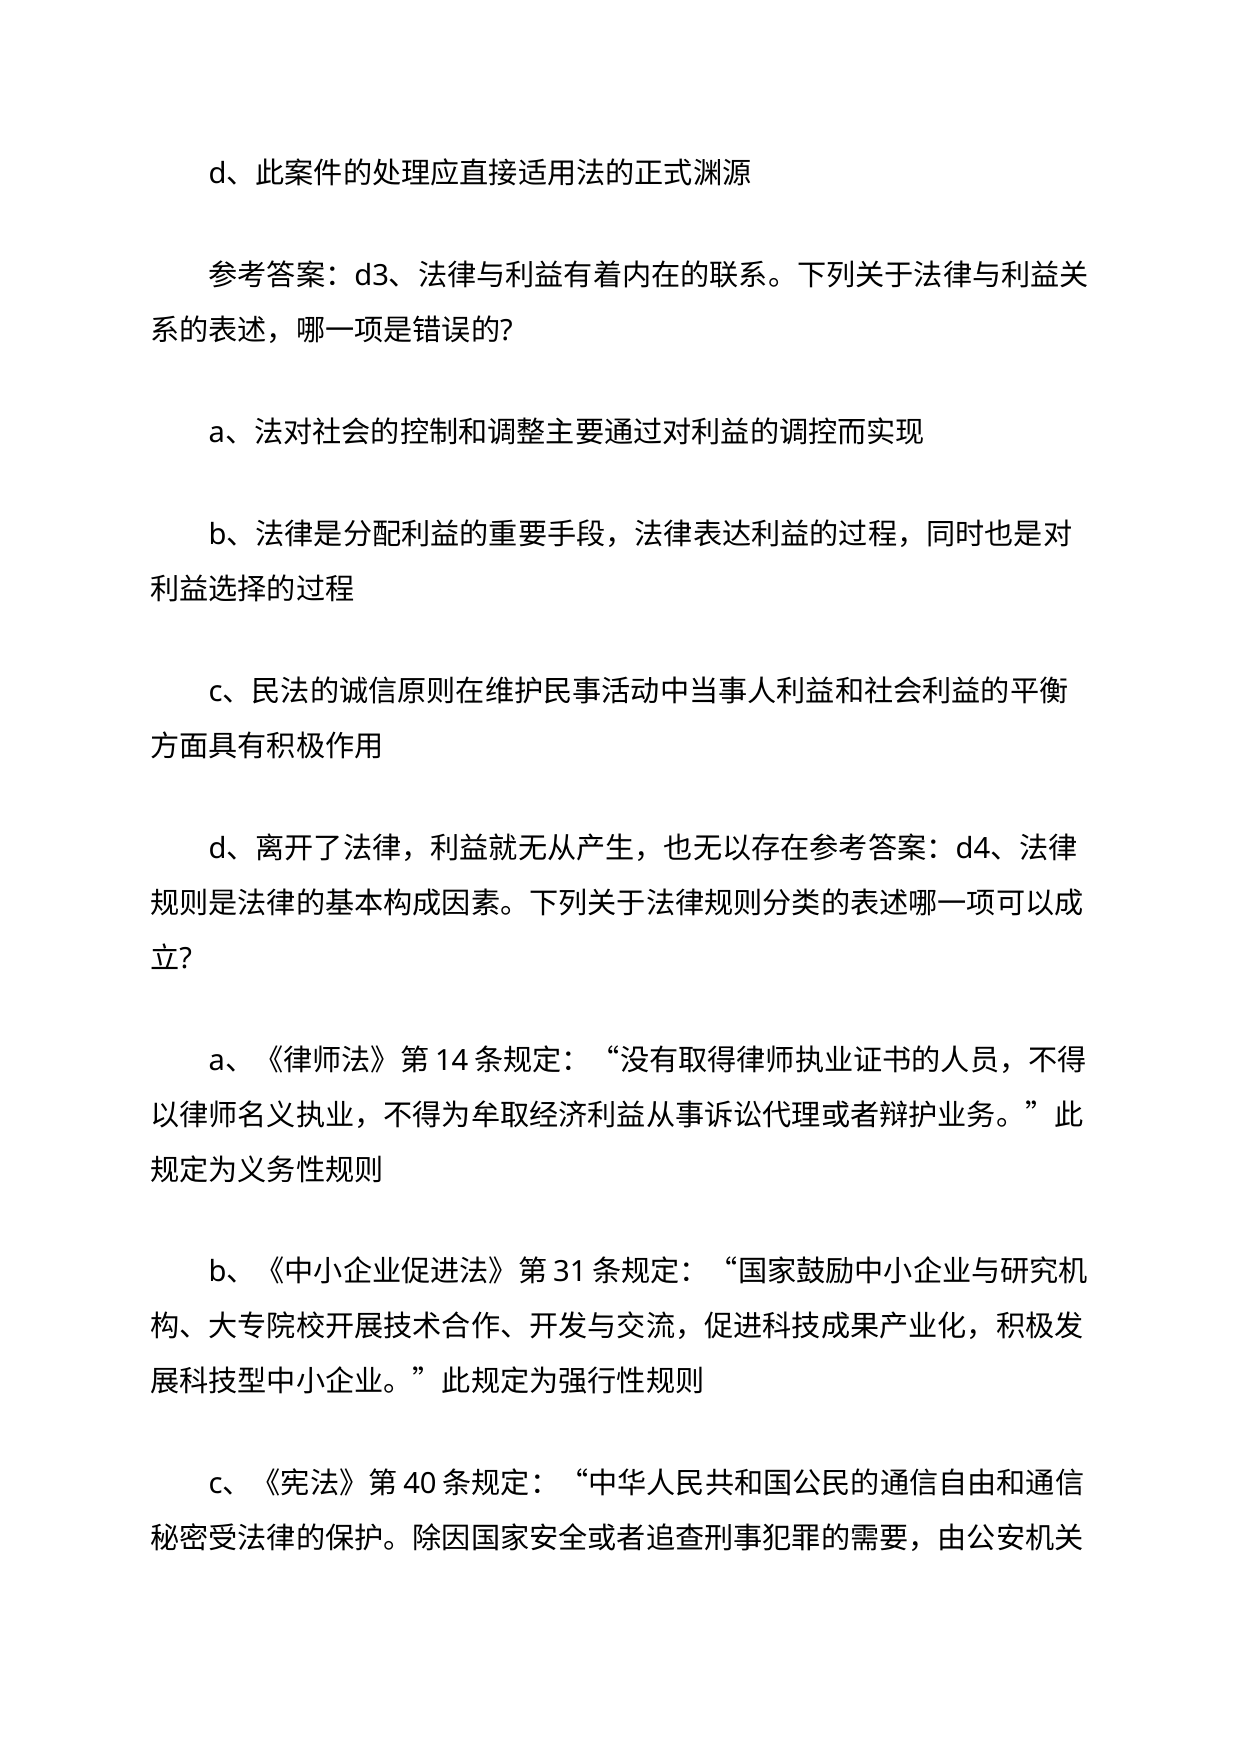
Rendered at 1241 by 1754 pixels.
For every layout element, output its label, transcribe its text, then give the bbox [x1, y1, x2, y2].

text b、《中小企业促进法》第31条规定：“国家鼓励中小企业与研究机构、大专院校开展技术合作、开发与交流，促进科技成果产业化，积极发展科技型中小企业。”此规定为强行性规则 [150, 1248, 1090, 1400]
text d、离开了法律，利益就无从产生，也无以存在参考答案：d4、法律规则是法律的基本构成因素。下列关于法律规则分类的表述哪一项可以成立? [150, 824, 1090, 977]
text a、《律师法》第14条规定：“没有取得律师执业证书的人员，不得以律师名义执业，不得为牟取经济利益从事诉讼代理或者辩护业务。”此规定为义务性规则 [150, 1036, 1090, 1188]
text d、此案件的处理应直接适用法的正式渊源 [150, 150, 1090, 192]
text a、法对社会的控制和调整主要通过对利益的调控而实现 [150, 409, 1090, 451]
text 参考答案：d3、法律与利益有着内在的联系。下列关于法律与利益关系的表述，哪一项是错误的? [150, 252, 1090, 349]
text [150, 1460, 1090, 1557]
text b、法律是分配利益的重要手段，法律表达利益的过程，同时也是对利益选择的过程 [150, 511, 1090, 608]
text c、民法的诚信原则在维护民事活动中当事人利益和社会利益的平衡方面具有积极作用 [150, 668, 1090, 765]
